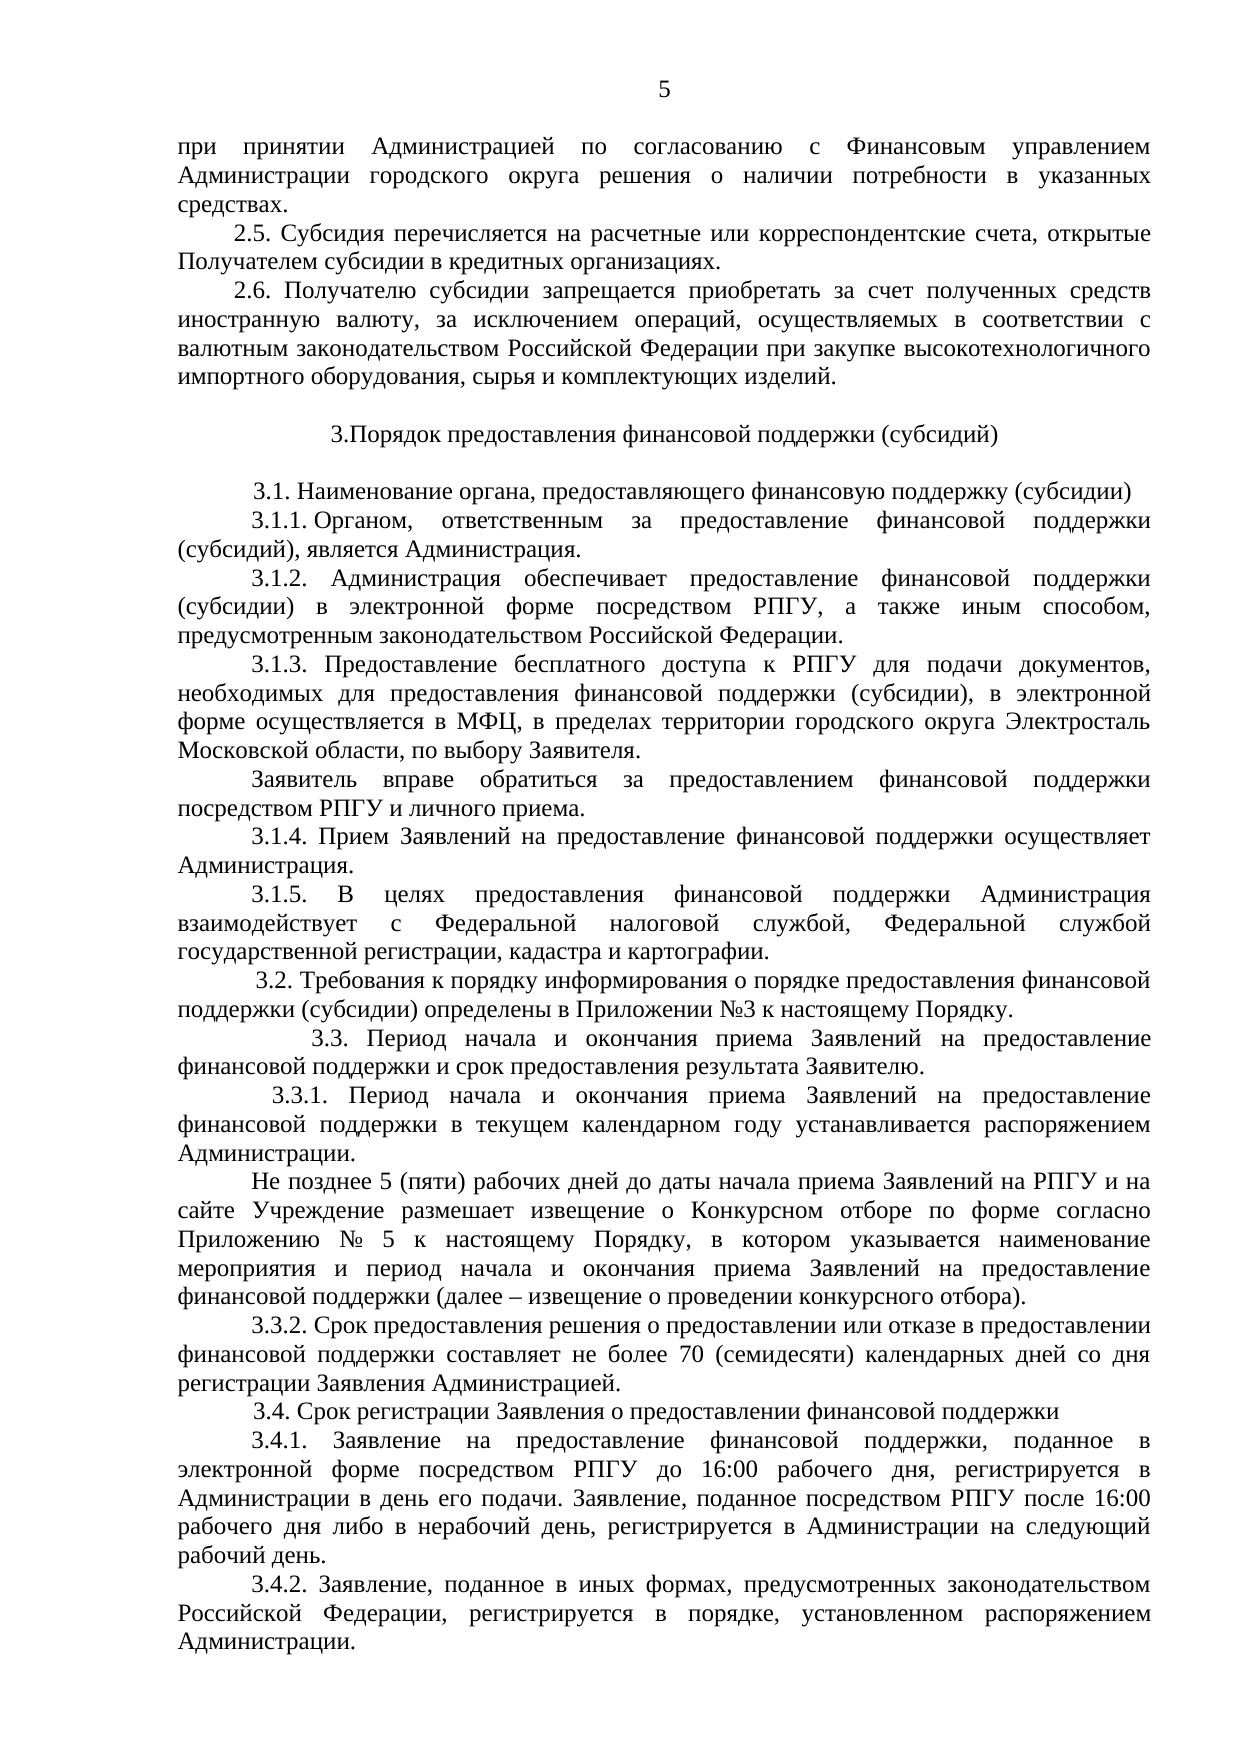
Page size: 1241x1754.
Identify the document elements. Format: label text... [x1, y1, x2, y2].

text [177, 131, 1152, 218]
text 3.Порядок предоставления финансовой поддержки (субсидий) [177, 419, 1152, 448]
text 2.6. Получателю субсидии запрещается приобретать за счет полученных средств иностранную валюту, за исключением операций, осуществляемых в соответствии с валютным законодательством Российской Федерации при закупке высокотехнологичного импортного оборудования, сырья и комплектующих изделий. [177, 275, 1152, 390]
text 3.4.1. Заявление на предоставление финансовой поддержки, поданное в электронной форме посредством РПГУ до 16:00 рабочего дня, регистрируется в Администрации в день его подачи. Заявление, поданное посредством РПГУ после 16:00 рабочего дня либо в нерабочий день, регистрируется в Администрации на следующий рабочий день. [177, 1425, 1152, 1569]
text Заявитель вправе обратиться за предоставлением финансовой поддержки посредством РПГУ и личного приема. [177, 764, 1152, 821]
text 3.3. Период начала и окончания приема Заявлений на предоставление финансовой поддержки и срок предоставления результата Заявителю. [177, 1023, 1152, 1080]
text Не позднее 5 (пяти) рабочих дней до даты начала приема Заявлений на РПГУ и на сайте Учреждение размешает извещение о Конкурсном отборе по форме согласно Приложению № 5 к настоящему Порядку, в котором указывается наименование мероприятия и период начала и окончания приема Заявлений на предоставление финансовой поддержки (далее – извещение о проведении конкурсного отбора). [177, 1166, 1152, 1310]
text 3.2. Требования к порядку информирования о порядке предоставления финансовой поддержки (субсидии) определены в Приложении №3 к настоящему Порядку. [177, 965, 1152, 1023]
text 3.1.2. Администрация обеспечивает предоставление финансовой поддержки (субсидии) в электронной форме посредством РПГУ, а также иным способом, предусмотренным законодательством Российской Федерации. [177, 563, 1152, 649]
text 3.3.2. Срок предоставления решения о предоставлении или отказе в предоставлении финансовой поддержки составляет не более 70 (семидесяти) календарных дней со дня регистрации Заявления Администрацией. [177, 1310, 1152, 1396]
text 3.4. Срок регистрации Заявления о предоставлении финансовой поддержки [177, 1396, 1152, 1425]
text 3.4.2. Заявление, поданное в иных формах, предусмотренных законодательством Российской Федерации, регистрируется в порядке, установленном распоряжением Администрации. [177, 1569, 1152, 1655]
text 3.1.5. В целях предоставления финансовой поддержки Администрация взаимодействует с Федеральной налоговой службой, Федеральной службой государственной регистрации, кадастра и картографии. [177, 879, 1152, 965]
text 2.5. Субсидия перечисляется на расчетные или корреспондентские счета, открытые Получателем субсидии в кредитных организациях. [177, 218, 1152, 275]
text 3.1. Наименование органа, предоставляющего финансовую поддержку (субсидии) [177, 476, 1152, 505]
text 3.1.4. Прием Заявлений на предоставление финансовой поддержки осуществляет Администрация. [177, 821, 1152, 879]
text 3.1.1. Органом, ответственным за предоставление финансовой поддержки (субсидий), является Администрация. [177, 505, 1152, 563]
text 3.3.1. Период начала и окончания приема Заявлений на предоставление финансовой поддержки в текущем календарном году устанавливается распоряжением Администрации. [177, 1080, 1152, 1166]
text 3.1.3. Предоставление бесплатного доступа к РПГУ для подачи документов, необходимых для предоставления финансовой поддержки (субсидии), в электронной форме осуществляется в МФЦ, в пределах территории городского округа Электросталь Московской области, по выбору Заявителя. [177, 649, 1152, 764]
